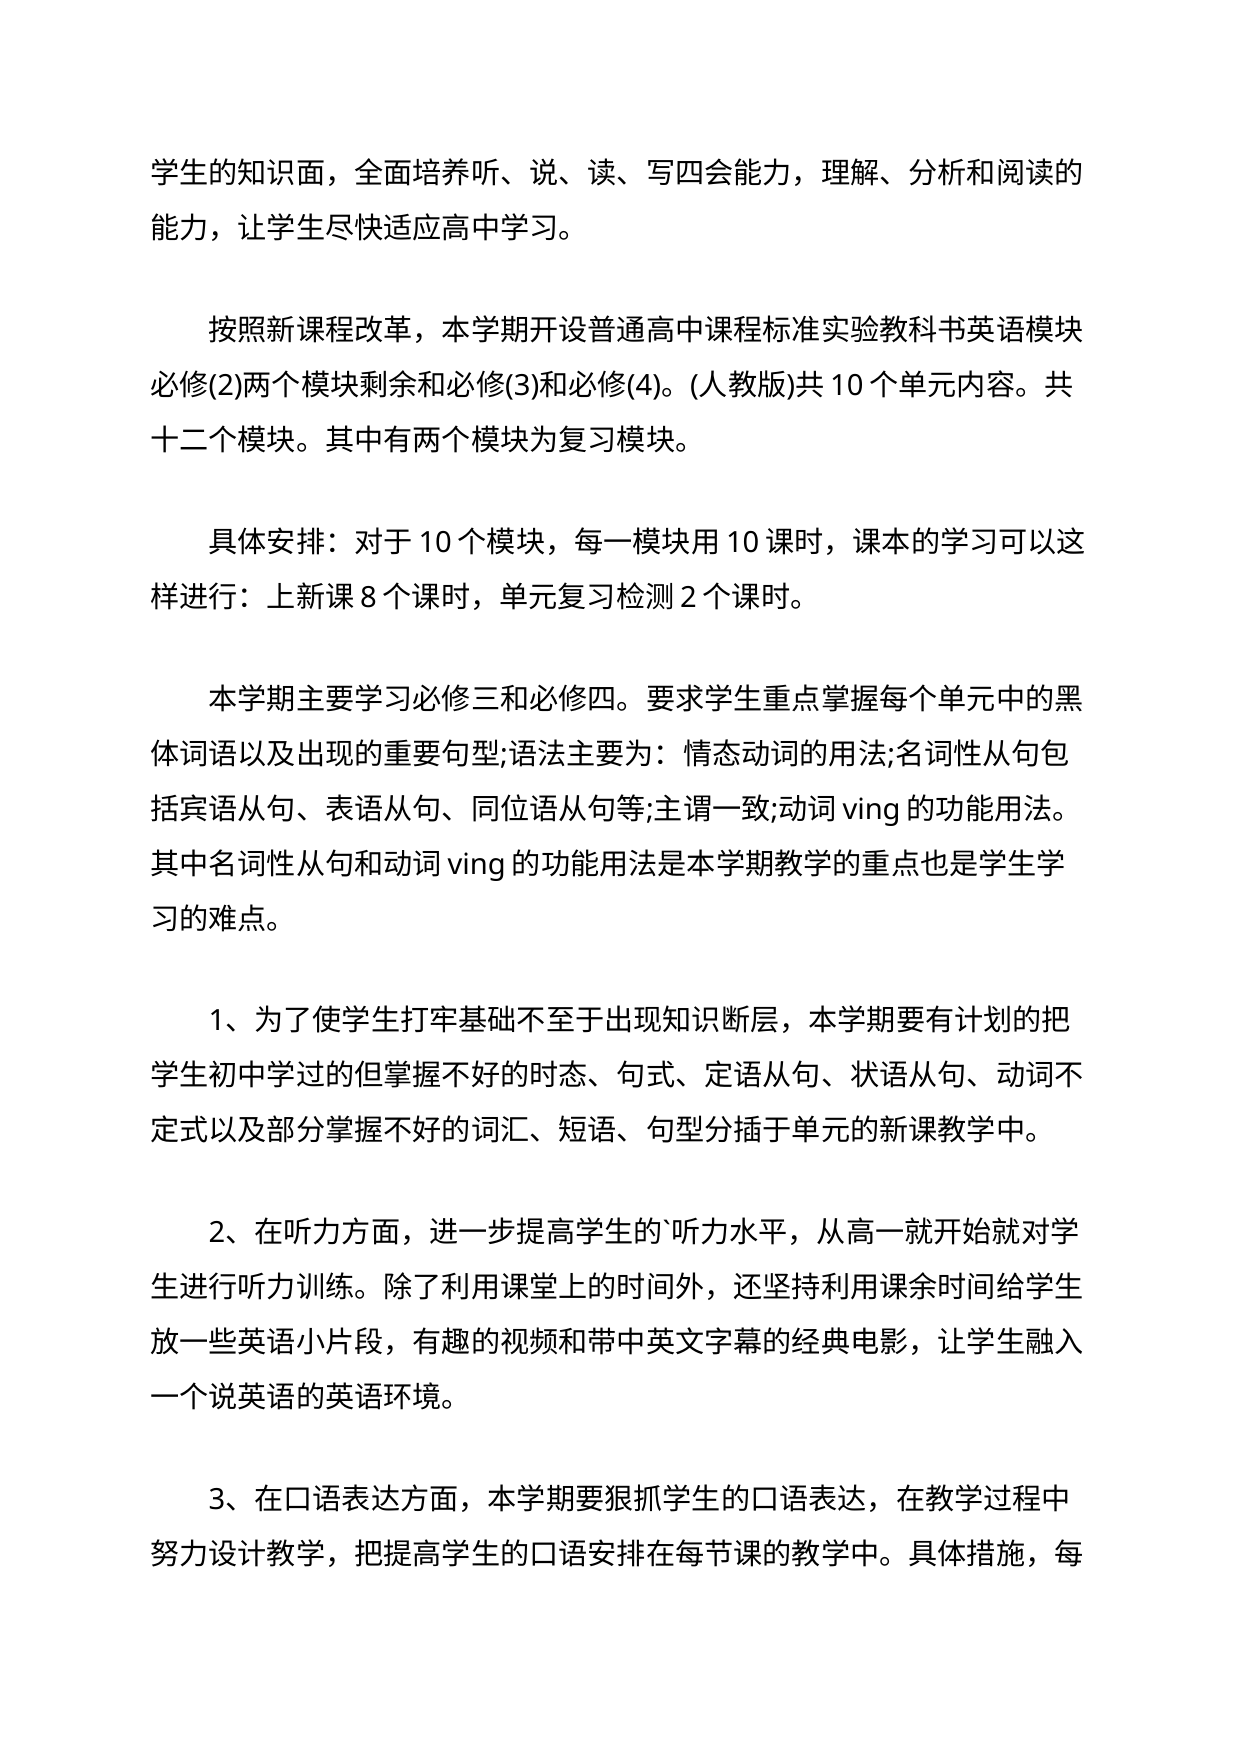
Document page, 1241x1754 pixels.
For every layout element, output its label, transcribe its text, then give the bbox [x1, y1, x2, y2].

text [150, 150, 1090, 247]
text 本学期主要学习必修三和必修四。要求学生重点掌握每个单元中的黑体词语以及出现的重要句型;语法主要为：情态动词的用法;名词性从句包括宾语从句、表语从句、同位语从句等;主谓一致;动词ving的功能用法。其中名词性从句和动词ving的功能用法是本学期教学的重点也是学生学习的难点。 [150, 675, 1090, 937]
text 1、为了使学生打牢基础不至于出现知识断层，本学期要有计划的把学生初中学过的但掌握不好的时态、句式、定语从句、状语从句、动词不定式以及部分掌握不好的词汇、短语、句型分插于单元的新课教学中。 [150, 997, 1090, 1149]
text 按照新课程改革，本学期开设普通高中课程标准实验教科书英语模块必修(2)两个模块剩余和必修(3)和必修(4)。(人教版)共10个单元内容。共十二个模块。其中有两个模块为复习模块。 [150, 307, 1090, 459]
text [150, 1475, 1090, 1572]
text 具体安排：对于10个模块，每一模块用10课时，课本的学习可以这样进行：上新课8个课时，单元复习检测2个课时。 [150, 518, 1090, 616]
text 2、在听力方面，进一步提高学生的`听力水平，从高一就开始就对学生进行听力训练。除了利用课堂上的时间外，还坚持利用课余时间给学生放一些英语小片段，有趣的视频和带中英文字幕的经典电影，让学生融入一个说英语的英语环境。 [150, 1209, 1090, 1416]
